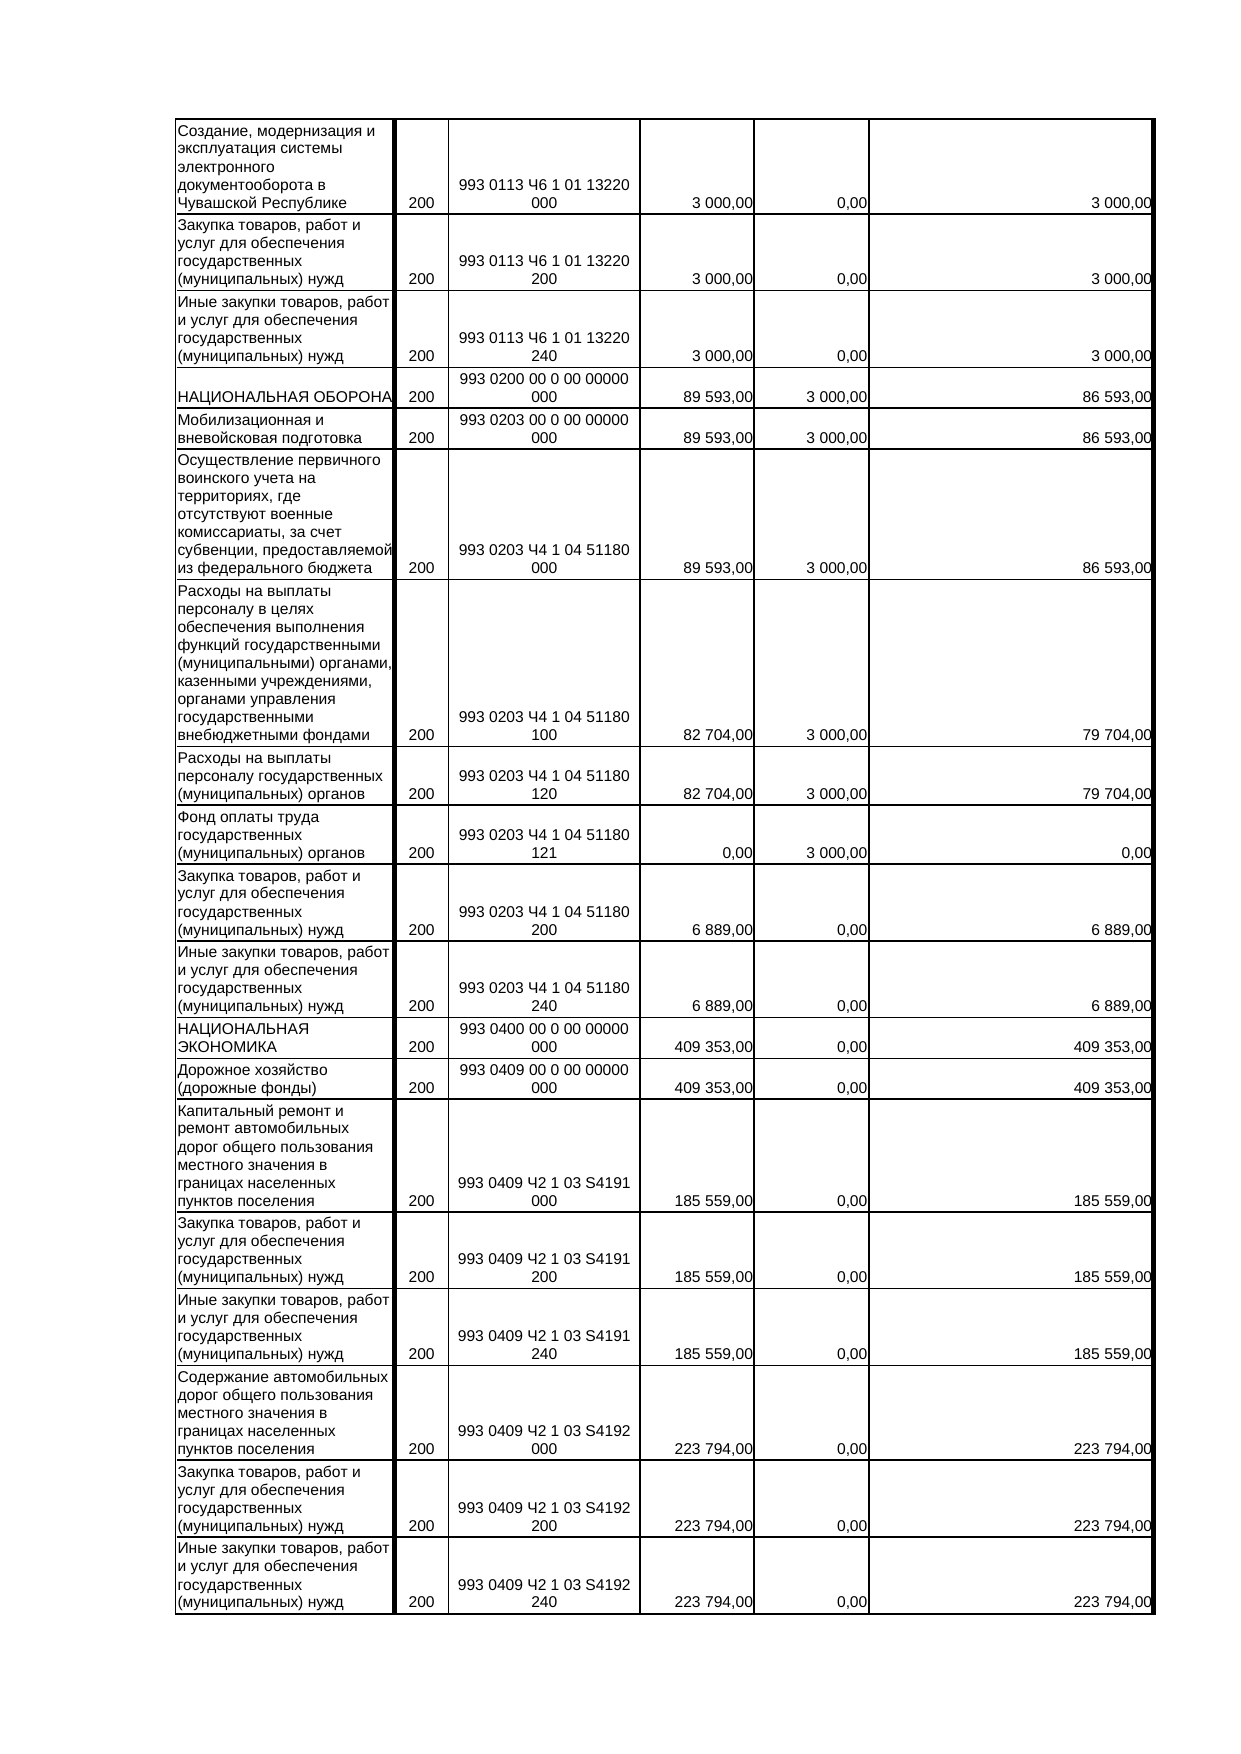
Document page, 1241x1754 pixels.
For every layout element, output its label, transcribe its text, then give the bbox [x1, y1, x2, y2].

table_cell 185 559,00 [641, 1213, 753, 1288]
table_cell 993 0203 Ч4 1 04 51180 000 [449, 450, 639, 579]
table_cell Капитальный ремонт и ремонт автомобильных дорог общего пользования местного значения в границах населенных пунктов поселения [176, 1099, 392, 1211]
table_cell Создание, модернизация и эксплуатация системы электронного документооборота в Чувашской Республике [176, 120, 392, 213]
table_cell 3 000,00 [755, 747, 868, 804]
table_cell Расходы на выплаты персоналу в целях обеспечения выполнения функций государственными (муниципальными) органами, казенными учреждениями, органами управления государственными внебюджетными фондами [176, 580, 392, 746]
table_cell Фонд оплаты труда государственных (муниципальных) органов [176, 805, 392, 863]
table_cell 3 000,00 [641, 291, 753, 366]
table_cell Закупка товаров, работ и услуг для обеспечения государственных (муниципальных) нужд [176, 214, 392, 290]
table_cell 0,00 [755, 865, 868, 940]
table_cell 0,00 [755, 1213, 868, 1288]
table_cell 89 593,00 [641, 450, 753, 579]
table_cell 223 794,00 [641, 1538, 753, 1613]
table_cell Расходы на выплаты персоналу государственных (муниципальных) органов [176, 747, 392, 804]
table_cell 200 [397, 450, 448, 579]
table_cell 185 559,00 [870, 1213, 1151, 1288]
table_cell 185 559,00 [641, 1289, 753, 1364]
table_cell 409 353,00 [641, 1059, 753, 1098]
table_cell 200 [397, 1059, 448, 1098]
table_cell 3 000,00 [870, 215, 1151, 290]
table_cell 3 000,00 [870, 291, 1151, 366]
table_cell 993 0409 Ч2 1 03 S4191 240 [449, 1289, 639, 1364]
table_cell 79 704,00 [870, 580, 1151, 746]
table_cell 200 [397, 747, 448, 804]
table_cell 223 794,00 [870, 1538, 1151, 1613]
table_cell 200 [397, 806, 448, 863]
table_cell 993 0409 Ч2 1 03 S4192 240 [449, 1538, 639, 1613]
table_cell 409 353,00 [870, 1059, 1151, 1098]
table_cell 3 000,00 [870, 120, 1151, 213]
table_cell 82 704,00 [641, 580, 753, 746]
table_cell 0,00 [755, 1018, 868, 1057]
table_cell 3 000,00 [641, 215, 753, 290]
table_cell Иные закупки товаров, работ и услуг для обеспечения государственных (муниципальных) нужд [176, 291, 392, 366]
table_cell 0,00 [755, 1461, 868, 1536]
table_cell 200 [397, 1213, 448, 1288]
table_cell Содержание автомобильных дорог общего пользования местного значения в границах населенных пунктов поселения [176, 1366, 392, 1459]
table_cell 993 0113 Ч6 1 01 13220 200 [449, 215, 639, 290]
table_cell 993 0409 Ч2 1 03 S4192 200 [449, 1461, 639, 1536]
table_cell 0,00 [755, 942, 868, 1017]
table_cell Иные закупки товаров, работ и услуг для обеспечения государственных (муниципальных) нужд [176, 1289, 392, 1364]
table_cell 0,00 [755, 1289, 868, 1364]
table_cell 200 [397, 215, 448, 290]
table_cell Дорожное хозяйство (дорожные фонды) [176, 1059, 392, 1098]
table_cell 200 [397, 291, 448, 366]
table_cell 0,00 [755, 1366, 868, 1459]
table_cell 185 559,00 [870, 1100, 1151, 1211]
table_cell Иные закупки товаров, работ и услуг для обеспечения государственных (муниципальных) нужд [176, 1537, 392, 1613]
table_cell 200 [397, 409, 448, 448]
table_cell 200 [397, 580, 448, 746]
table_cell 409 353,00 [870, 1018, 1151, 1057]
table_cell 223 794,00 [870, 1461, 1151, 1536]
table_cell НАЦИОНАЛЬНАЯ ОБОРОНА [176, 368, 392, 407]
table_cell 200 [397, 120, 448, 213]
table_cell 200 [397, 1538, 448, 1613]
table_cell 200 [397, 865, 448, 940]
table_cell 200 [397, 1366, 448, 1459]
table_cell 0,00 [755, 1100, 868, 1211]
table_cell 3 000,00 [755, 450, 868, 579]
table_cell 223 794,00 [641, 1366, 753, 1459]
table_cell 86 593,00 [870, 450, 1151, 579]
table_cell 993 0203 Ч4 1 04 51180 200 [449, 865, 639, 940]
table_cell 993 0203 Ч4 1 04 51180 121 [449, 806, 639, 863]
table_cell Закупка товаров, работ и услуг для обеспечения государственных (муниципальных) нужд [176, 1212, 392, 1288]
table_cell 993 0113 Ч6 1 01 13220 000 [449, 120, 639, 213]
table_cell 185 559,00 [641, 1100, 753, 1211]
table_cell НАЦИОНАЛЬНАЯ ЭКОНОМИКА [176, 1018, 392, 1057]
table_cell 993 0409 Ч2 1 03 S4191 200 [449, 1213, 639, 1288]
table_cell 0,00 [641, 806, 753, 863]
table_cell 993 0203 Ч4 1 04 51180 120 [449, 747, 639, 804]
table_cell 993 0203 00 0 00 00000 000 [449, 409, 639, 448]
table_cell 409 353,00 [641, 1018, 753, 1057]
table_cell 3 000,00 [755, 580, 868, 746]
table_cell 6 889,00 [641, 865, 753, 940]
table_cell 86 593,00 [870, 409, 1151, 448]
table_cell 0,00 [755, 120, 868, 213]
table_cell 0,00 [755, 1059, 868, 1098]
table_cell 6 889,00 [641, 942, 753, 1017]
table_cell 6 889,00 [870, 942, 1151, 1017]
table_cell Мобилизационная и вневойсковая подготовка [176, 408, 392, 448]
table_cell 200 [397, 1461, 448, 1536]
table_cell 0,00 [870, 806, 1151, 863]
table_cell 79 704,00 [870, 747, 1151, 804]
table_cell 200 [397, 942, 448, 1017]
table_cell 200 [397, 368, 448, 407]
table_cell 993 0409 00 0 00 00000 000 [449, 1059, 639, 1098]
table_cell 6 889,00 [870, 865, 1151, 940]
table_cell 3 000,00 [755, 368, 868, 407]
table_cell 3 000,00 [641, 120, 753, 213]
table_cell Закупка товаров, работ и услуг для обеспечения государственных (муниципальных) нужд [176, 864, 392, 940]
table_cell 86 593,00 [870, 368, 1151, 407]
table_cell 200 [397, 1018, 448, 1057]
table_cell 993 0200 00 0 00 00000 000 [449, 368, 639, 407]
table_cell 200 [397, 1289, 448, 1364]
table_cell Закупка товаров, работ и услуг для обеспечения государственных (муниципальных) нужд [176, 1460, 392, 1536]
table_cell 185 559,00 [870, 1289, 1151, 1364]
table_cell 0,00 [755, 291, 868, 366]
table_cell 3 000,00 [755, 806, 868, 863]
table_cell 993 0400 00 0 00 00000 000 [449, 1018, 639, 1057]
table_cell 200 [397, 1100, 448, 1211]
table_cell Осуществление первичного воинского учета на территориях, где отсутствуют военные комиссариаты, за счет субвенции, предоставляемой из федерального бюджета [176, 449, 392, 579]
table_cell 993 0203 Ч4 1 04 51180 100 [449, 580, 639, 746]
table_cell 3 000,00 [755, 409, 868, 448]
table_cell 993 0203 Ч4 1 04 51180 240 [449, 942, 639, 1017]
table_cell 223 794,00 [641, 1461, 753, 1536]
table_cell 993 0409 Ч2 1 03 S4192 000 [449, 1366, 639, 1459]
table_cell 89 593,00 [641, 368, 753, 407]
table_cell 993 0113 Ч6 1 01 13220 240 [449, 291, 639, 366]
table_cell 993 0409 Ч2 1 03 S4191 000 [449, 1100, 639, 1211]
table_cell 223 794,00 [870, 1366, 1151, 1459]
table_cell 82 704,00 [641, 747, 753, 804]
table_cell Иные закупки товаров, работ и услуг для обеспечения государственных (муниципальных) нужд [176, 941, 392, 1017]
table_cell 0,00 [755, 1538, 868, 1613]
table_cell 0,00 [755, 215, 868, 290]
table_cell 89 593,00 [641, 409, 753, 448]
